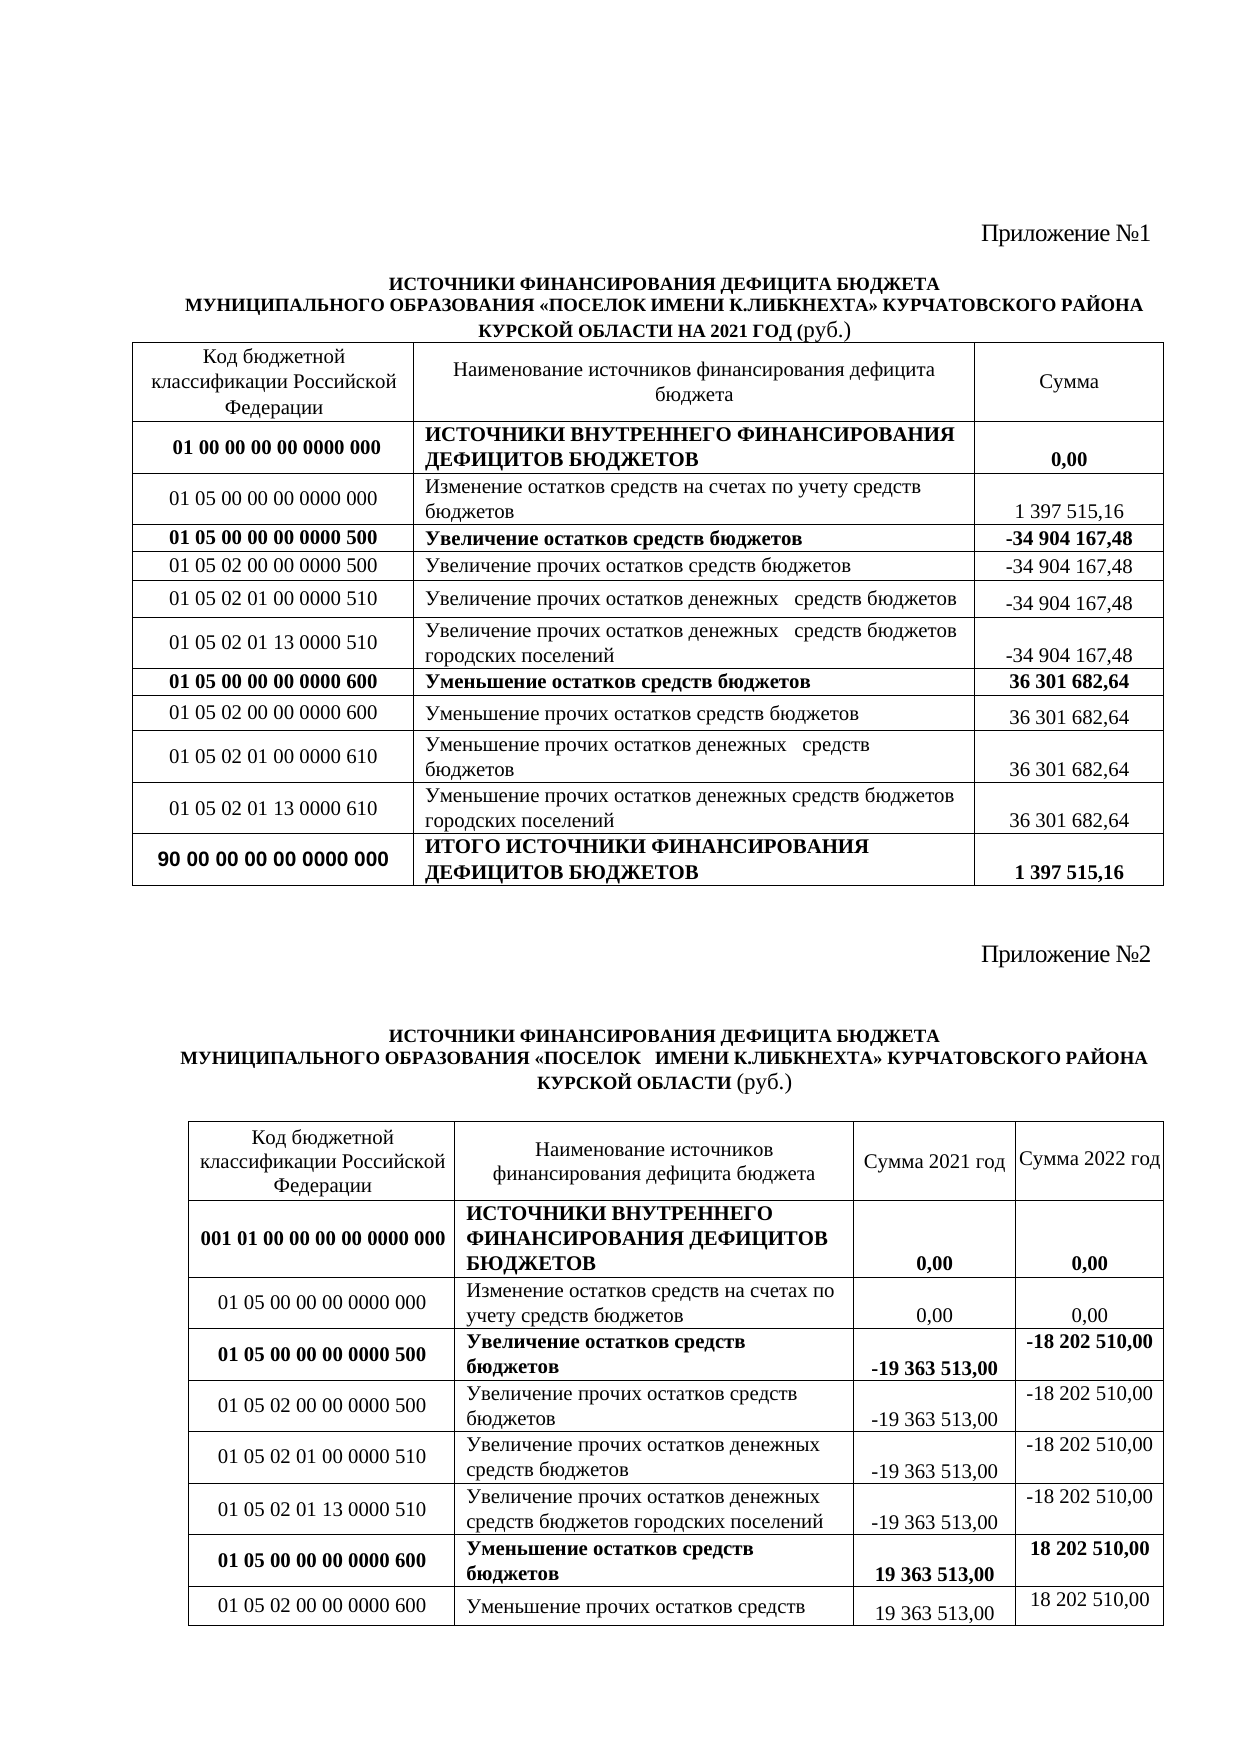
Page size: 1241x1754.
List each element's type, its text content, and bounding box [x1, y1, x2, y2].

table_cell 0,00 [1016, 1278, 1163, 1328]
table_cell 01 05 02 01 00 0000 610 [133, 731, 413, 782]
table_cell 01 05 00 00 00 0000 600 [133, 669, 413, 695]
table_cell Увеличение прочих остатков средств бюджетов [414, 552, 974, 579]
table_cell 01 05 02 00 00 0000 500 [189, 1381, 454, 1431]
table_cell ИТОГО ИСТОЧНИКИ ФИНАНСИРОВАНИЯ ДЕФИЦИТОВ БЮДЖЕТОВ [414, 834, 974, 885]
table_cell 0,00 [1016, 1201, 1163, 1277]
table_cell Уменьшение прочих остатков средств бюджетов [414, 696, 974, 730]
table_cell 36 301 682,64 [975, 731, 1163, 782]
table_cell Изменение остатков средств на счетах по учету средств бюджетов [414, 474, 974, 524]
table_cell -34 904 167,48 [975, 552, 1163, 579]
table_cell 01 05 00 00 00 0000 000 [133, 474, 413, 524]
table_cell 0,00 [975, 422, 1163, 473]
table_cell Увеличение прочих остатков денежных средств бюджетов городских поселений [455, 1484, 853, 1534]
table_cell Изменение остатков средств на счетах по учету средств бюджетов [455, 1278, 853, 1328]
table_cell Увеличение остатков средств бюджетов [414, 525, 974, 551]
table_cell Уменьшение прочих остатков денежных средств бюджетов городских поселений [414, 783, 974, 833]
table_cell 0,00 [854, 1278, 1015, 1328]
table_header Наименование источников финансирования дефицита бюджета [455, 1122, 853, 1200]
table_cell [455, 1587, 853, 1625]
table_cell 01 05 02 00 00 0000 600 [133, 696, 413, 730]
table_cell 01 05 02 01 13 0000 610 [133, 783, 413, 833]
table_cell 01 05 02 01 13 0000 510 [189, 1484, 454, 1534]
table_cell Увеличение прочих остатков денежных средств бюджетов [455, 1432, 853, 1483]
table_header Сумма [975, 343, 1163, 421]
table_cell Уменьшение остатков средств бюджетов [455, 1535, 853, 1586]
table_cell 36 301 682,64 [975, 783, 1163, 833]
table_cell 19 363 513,00 [854, 1587, 1015, 1625]
table_cell 01 05 02 01 00 0000 510 [189, 1432, 454, 1483]
table_cell 36 301 682,64 [975, 669, 1163, 695]
table_cell 01 05 00 00 00 0000 000 [189, 1278, 454, 1328]
table_cell 1 397 515,16 [975, 834, 1163, 885]
table_cell 1 397 515,16 [975, 474, 1163, 524]
table_cell ИСТОЧНИКИ ВНУТРЕННЕГО ФИНАНСИРОВАНИЯ ДЕФИЦИТОВ БЮДЖЕТОВ [455, 1201, 853, 1277]
table_cell -18 202 510,00 [1016, 1381, 1163, 1431]
table_cell 01 05 02 01 00 0000 510 [133, 581, 413, 617]
table_cell Уменьшение остатков средств бюджетов [414, 669, 974, 695]
table_cell -19 363 513,00 [854, 1329, 1015, 1379]
table_cell Уменьшение прочих остатков денежных средств бюджетов [414, 731, 974, 782]
table_cell ИСТОЧНИКИ ВНУТРЕННЕГО ФИНАНСИРОВАНИЯ ДЕФИЦИТОВ БЮДЖЕТОВ [414, 422, 974, 473]
text ИСТОЧНИКИ ФИНАНСИРОВАНИЯ ДЕФИЦИТА БЮДЖЕТА [177, 273, 1152, 294]
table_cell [189, 1587, 454, 1625]
text Приложение №2 [177, 939, 1152, 967]
table_cell 01 05 00 00 00 0000 500 [133, 525, 413, 551]
table_cell 19 363 513,00 [854, 1535, 1015, 1586]
table_cell Увеличение остатков средств бюджетов [455, 1329, 853, 1379]
table_cell 01 05 02 00 00 0000 500 [133, 552, 413, 579]
table_cell Увеличение прочих остатков денежных средств бюджетов городских поселений [414, 618, 974, 668]
table_cell 0,00 [854, 1201, 1015, 1277]
table_cell 001 01 00 00 00 00 0000 000 [189, 1201, 454, 1277]
table_cell -34 904 167,48 [975, 525, 1163, 551]
table_cell 90 00 00 00 00 0000 000 [133, 834, 413, 885]
table_header Код бюджетной классификации Российской Федерации [189, 1122, 454, 1200]
table_cell -18 202 510,00 [1016, 1432, 1163, 1483]
table_cell 01 05 00 00 00 0000 500 [189, 1329, 454, 1379]
table_cell Увеличение прочих остатков средств бюджетов [455, 1381, 853, 1431]
table_header Наименование источников финансирования дефицита бюджета [414, 343, 974, 421]
table_cell 01 05 00 00 00 0000 600 [189, 1535, 454, 1586]
text МУНИЦИПАЛЬНОГО ОБРАЗОВАНИЯ «ПОСЕЛОК ИМЕНИ К.ЛИБКНЕХТА» КУРЧАТОВСКОГО РАЙОНА КУРСКОЙ ОБЛАСТИ (руб.) [177, 1047, 1152, 1094]
table_header Код бюджетной классификации Российской Федерации [133, 343, 413, 421]
table_cell -34 904 167,48 [975, 618, 1163, 668]
table_cell -34 904 167,48 [975, 581, 1163, 617]
table_cell -19 363 513,00 [854, 1484, 1015, 1534]
table_cell 01 00 00 00 00 0000 000 [133, 422, 413, 473]
table_cell -19 363 513,00 [854, 1432, 1015, 1483]
table_cell 01 05 02 01 13 0000 510 [133, 618, 413, 668]
table_cell -18 202 510,00 [1016, 1484, 1163, 1534]
text МУНИЦИПАЛЬНОГО ОБРАЗОВАНИЯ «ПОСЕЛОК ИМЕНИ К.ЛИБКНЕХТА» КУРЧАТОВСКОГО РАЙОНА КУРСКОЙ ОБЛАСТИ НА 2021 ГОД (руб.) [177, 294, 1152, 342]
table_cell 18 202 510,00 [1016, 1535, 1163, 1586]
table_header Сумма 2022 год [1016, 1122, 1163, 1200]
table_cell -19 363 513,00 [854, 1381, 1015, 1431]
text ИСТОЧНИКИ ФИНАНСИРОВАНИЯ ДЕФИЦИТА БЮДЖЕТА [177, 1025, 1152, 1047]
text Приложение №1 [177, 218, 1152, 246]
table_cell 36 301 682,64 [975, 696, 1163, 730]
table_cell Увеличение прочих остатков денежных средств бюджетов [414, 581, 974, 617]
table_cell 18 202 510,00 [1016, 1587, 1163, 1625]
table_cell -18 202 510,00 [1016, 1329, 1163, 1379]
table_header Сумма 2021 год [854, 1122, 1015, 1200]
